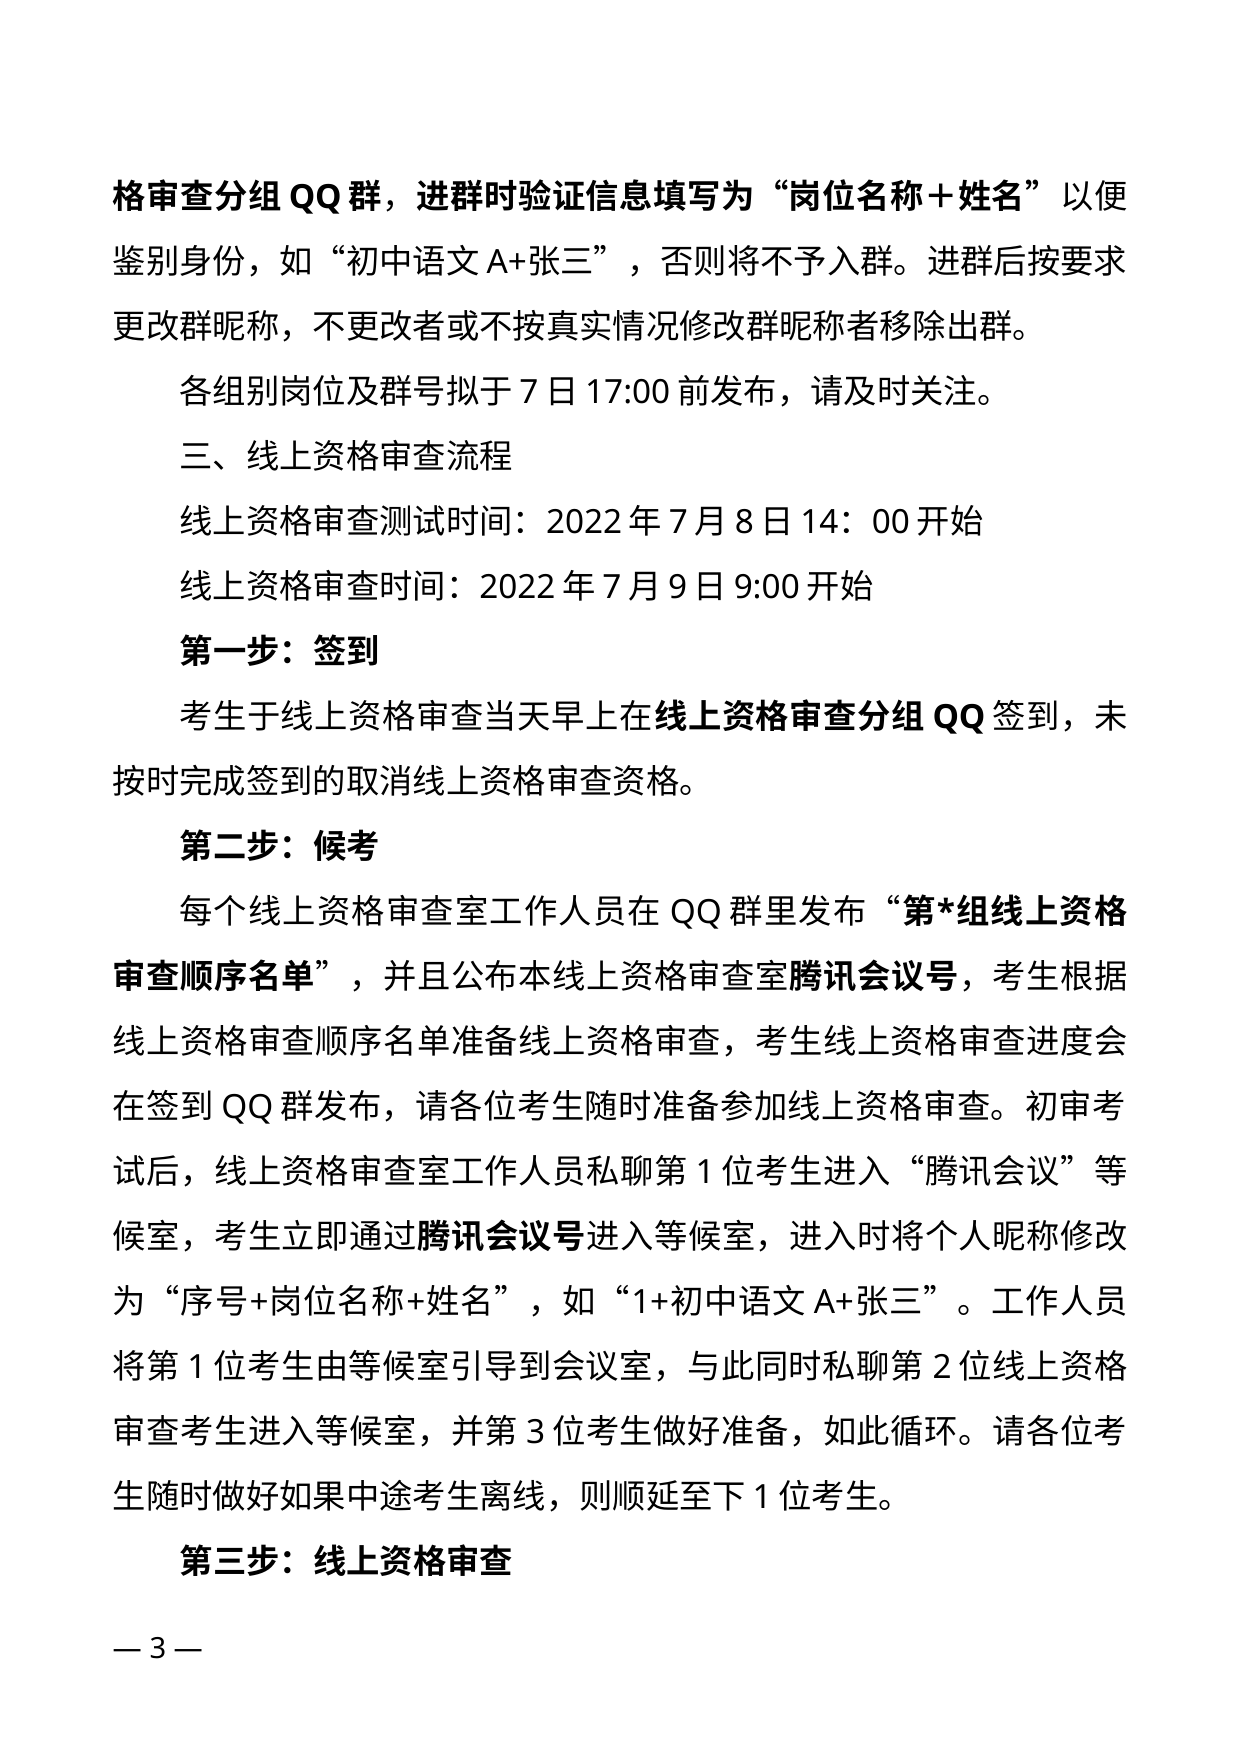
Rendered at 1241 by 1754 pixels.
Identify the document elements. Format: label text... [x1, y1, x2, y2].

text 第三步：线上资格审查 [112, 1527, 1128, 1592]
text 第二步：候考 [112, 812, 1128, 877]
text 各组别岗位及群号拟于7日17:00前发布，请及时关注。 [112, 357, 1128, 422]
text 第一步：签到 [112, 617, 1128, 682]
text 线上资格审查时间：2022年7月9日9:00开始 [112, 552, 1128, 617]
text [112, 162, 1128, 357]
text 每个线上资格审查室工作人员在QQ群里发布“第*组线上资格审查顺序名单”，并且公布本线上资格审查室腾讯会议号，考生根据线上资格审查顺序名单准备线上资格审查，考生线上资格审查进度会在签到QQ群发布，请各位考生随时准备参加线上资格审查。初审考试后，线上资格审查室工作人员私聊第1位考生进入“腾讯会议”等候室，考生立即通过腾讯会议号进入等候室，进入时将个人昵称修改为“序号+岗位名称+姓名”，如“1+初中语文A+张三”。工作人员将第1位考生由等候室引导到会议室，与此同时私聊第2位线上资格审查考生进入等候室，并第3位考生做好准备，如此循环。请各位考生随时做好如果中途考生离线，则顺延至下1位考生。 [112, 877, 1128, 1527]
text 考生于线上资格审查当天早上在线上资格审查分组QQ签到，未按时完成签到的取消线上资格审查资格。 [112, 682, 1128, 812]
text 三、线上资格审查流程 [112, 422, 1128, 487]
text 线上资格审查测试时间：2022年7月8日14：00开始 [112, 487, 1128, 552]
